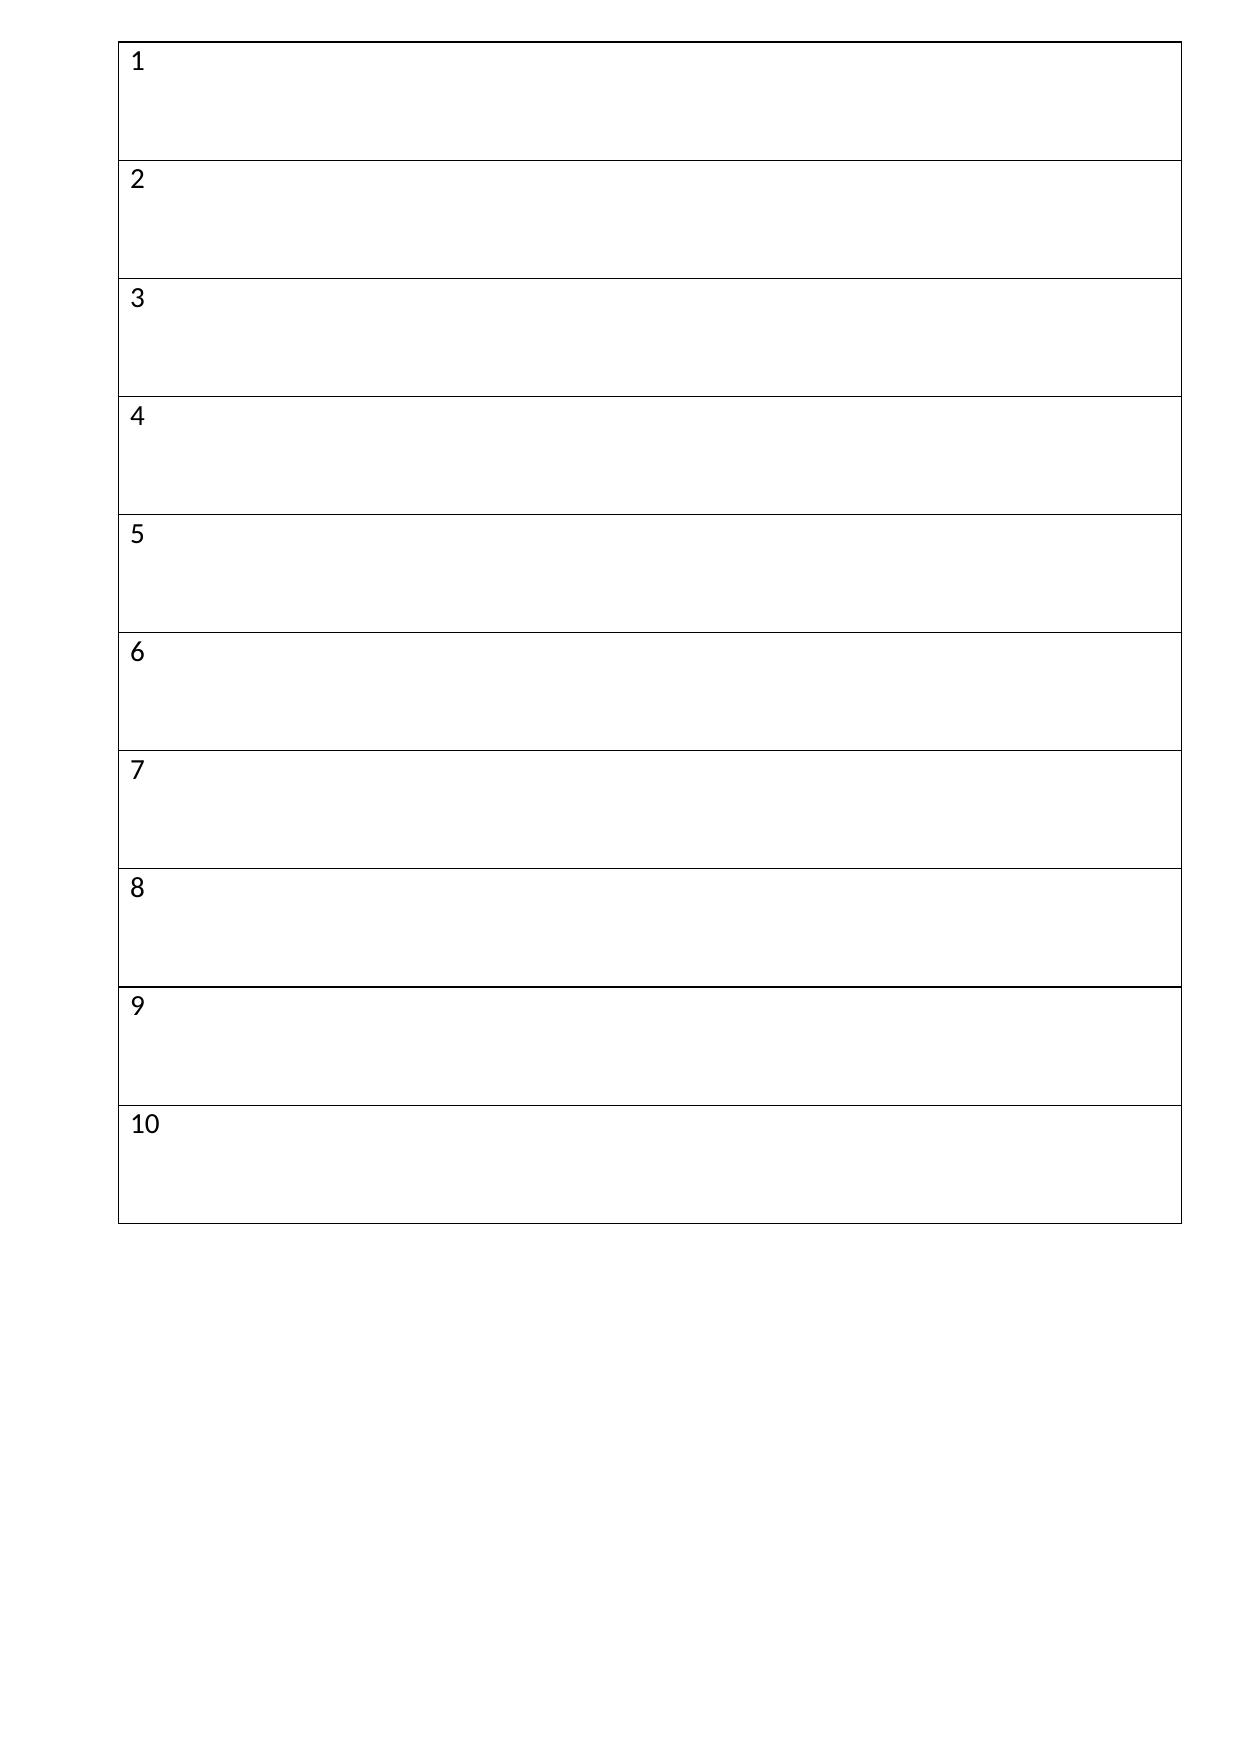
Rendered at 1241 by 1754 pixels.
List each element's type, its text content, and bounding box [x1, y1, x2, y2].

table_header 1 [119, 43, 1181, 159]
table_cell 8 [119, 869, 1181, 986]
table_cell 9 [119, 988, 1181, 1104]
table_cell 4 [119, 397, 1181, 514]
table_cell 2 [119, 161, 1181, 278]
table_cell 3 [119, 279, 1181, 396]
table_cell 10 [119, 1106, 1181, 1223]
table_cell 7 [119, 751, 1181, 868]
table_cell 5 [119, 515, 1181, 632]
table_cell 6 [119, 633, 1181, 750]
